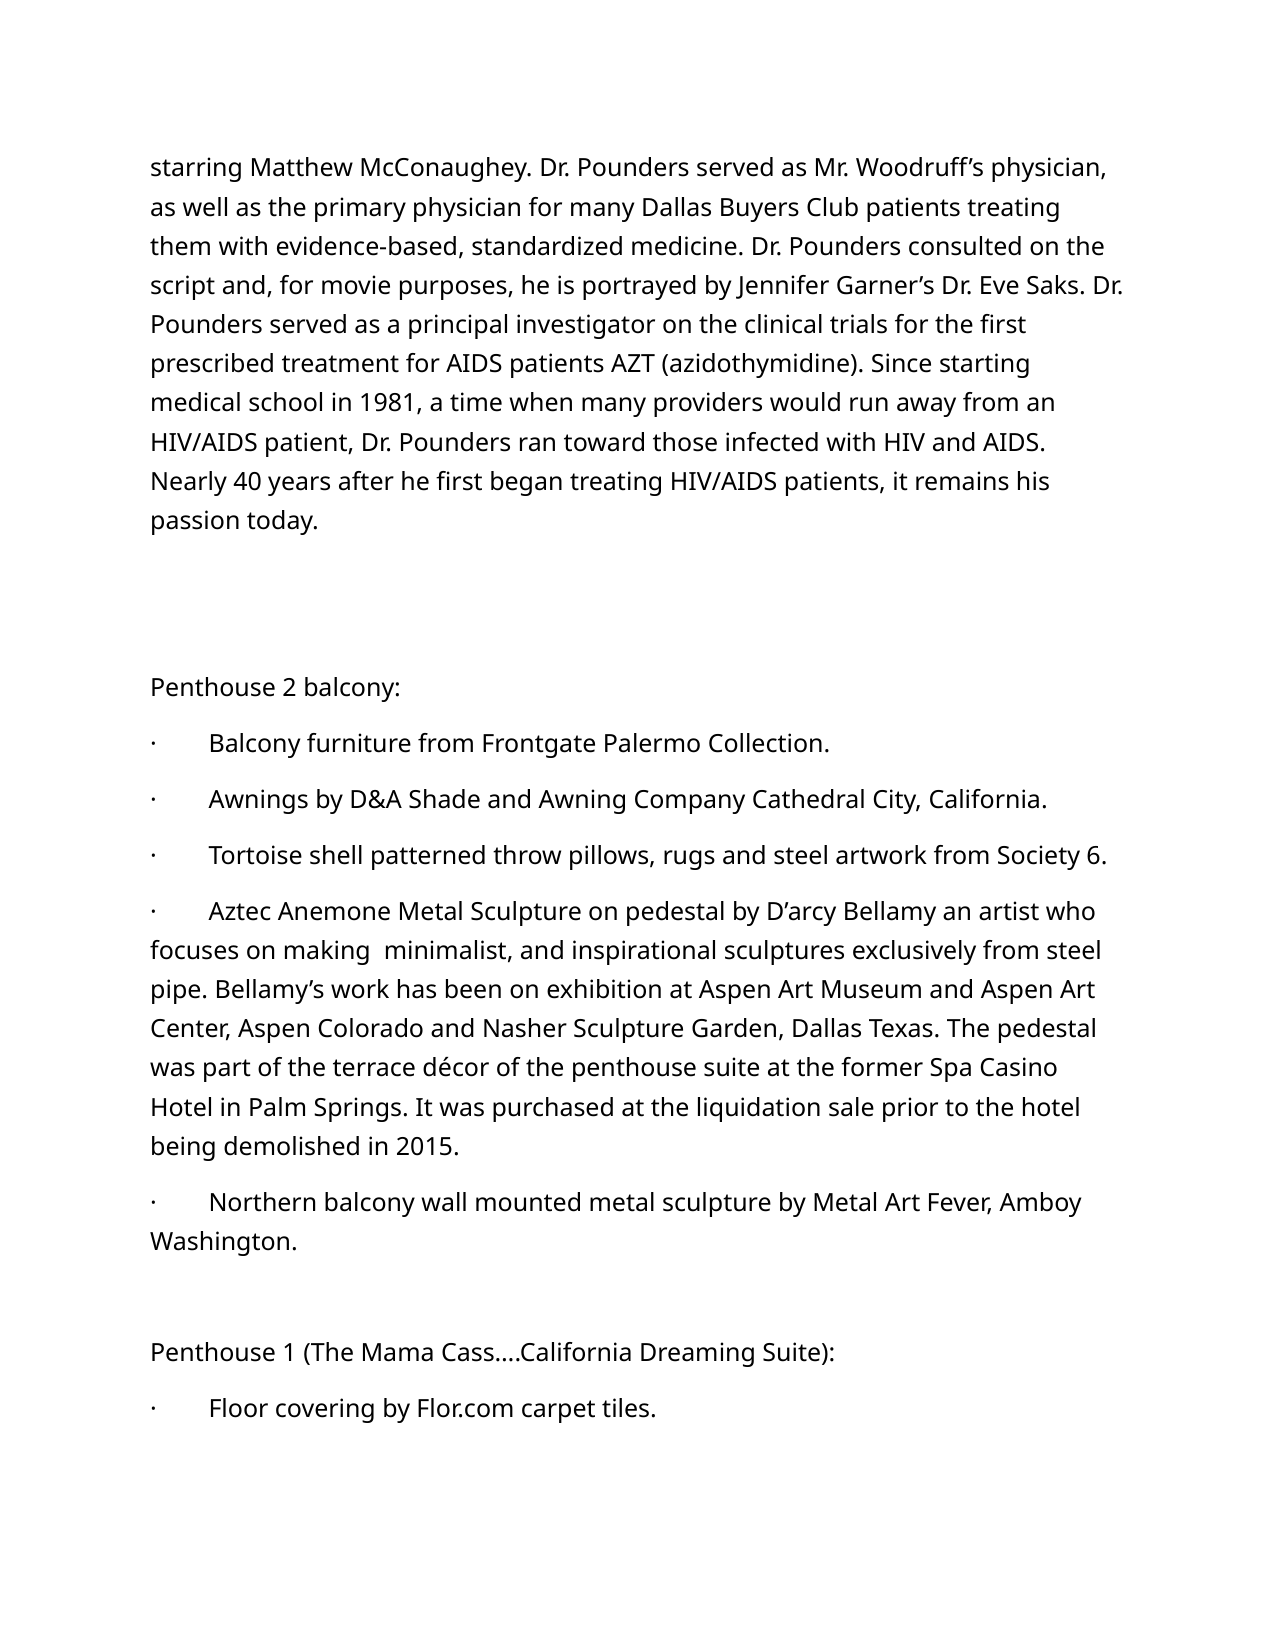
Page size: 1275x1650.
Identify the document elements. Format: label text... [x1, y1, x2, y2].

text · Aztec Anemone Metal Sculpture on pedestal by D’arcy Bellamy an artist who focuses on making minimalist, and inspirational sculptures exclusively from steel pipe. Bellamy’s work has been on exhibition at Aspen Art Museum and Aspen Art Center, Aspen Colorado and Nasher Sculpture Garden, Dallas Texas. The pedestal was part of the terrace décor of the penthouse suite at the former Spa Casino Hotel in Palm Springs. It was purchased at the liquidation sale prior to the hotel being demolished in 2015. [150, 893, 1125, 1162]
text · Floor covering by Flor.com carpet tiles. [150, 1391, 1125, 1425]
text · Balcony furniture from Frontgate Palermo Collection. [150, 726, 1125, 760]
text · Tortoise shell patterned throw pillows, rugs and steel artwork from Society 6. [150, 837, 1125, 872]
text · Awnings by D&A Shade and Awning Company Cathedral City, California. [150, 782, 1125, 816]
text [150, 150, 1125, 537]
text · Northern balcony wall mounted metal sculpture by Metal Art Fever, Amboy Washington. [150, 1184, 1125, 1257]
text Penthouse 1 (The Mama Cass….California Dreaming Suite): [150, 1335, 1125, 1369]
text Penthouse 2 balcony: [150, 670, 1125, 704]
